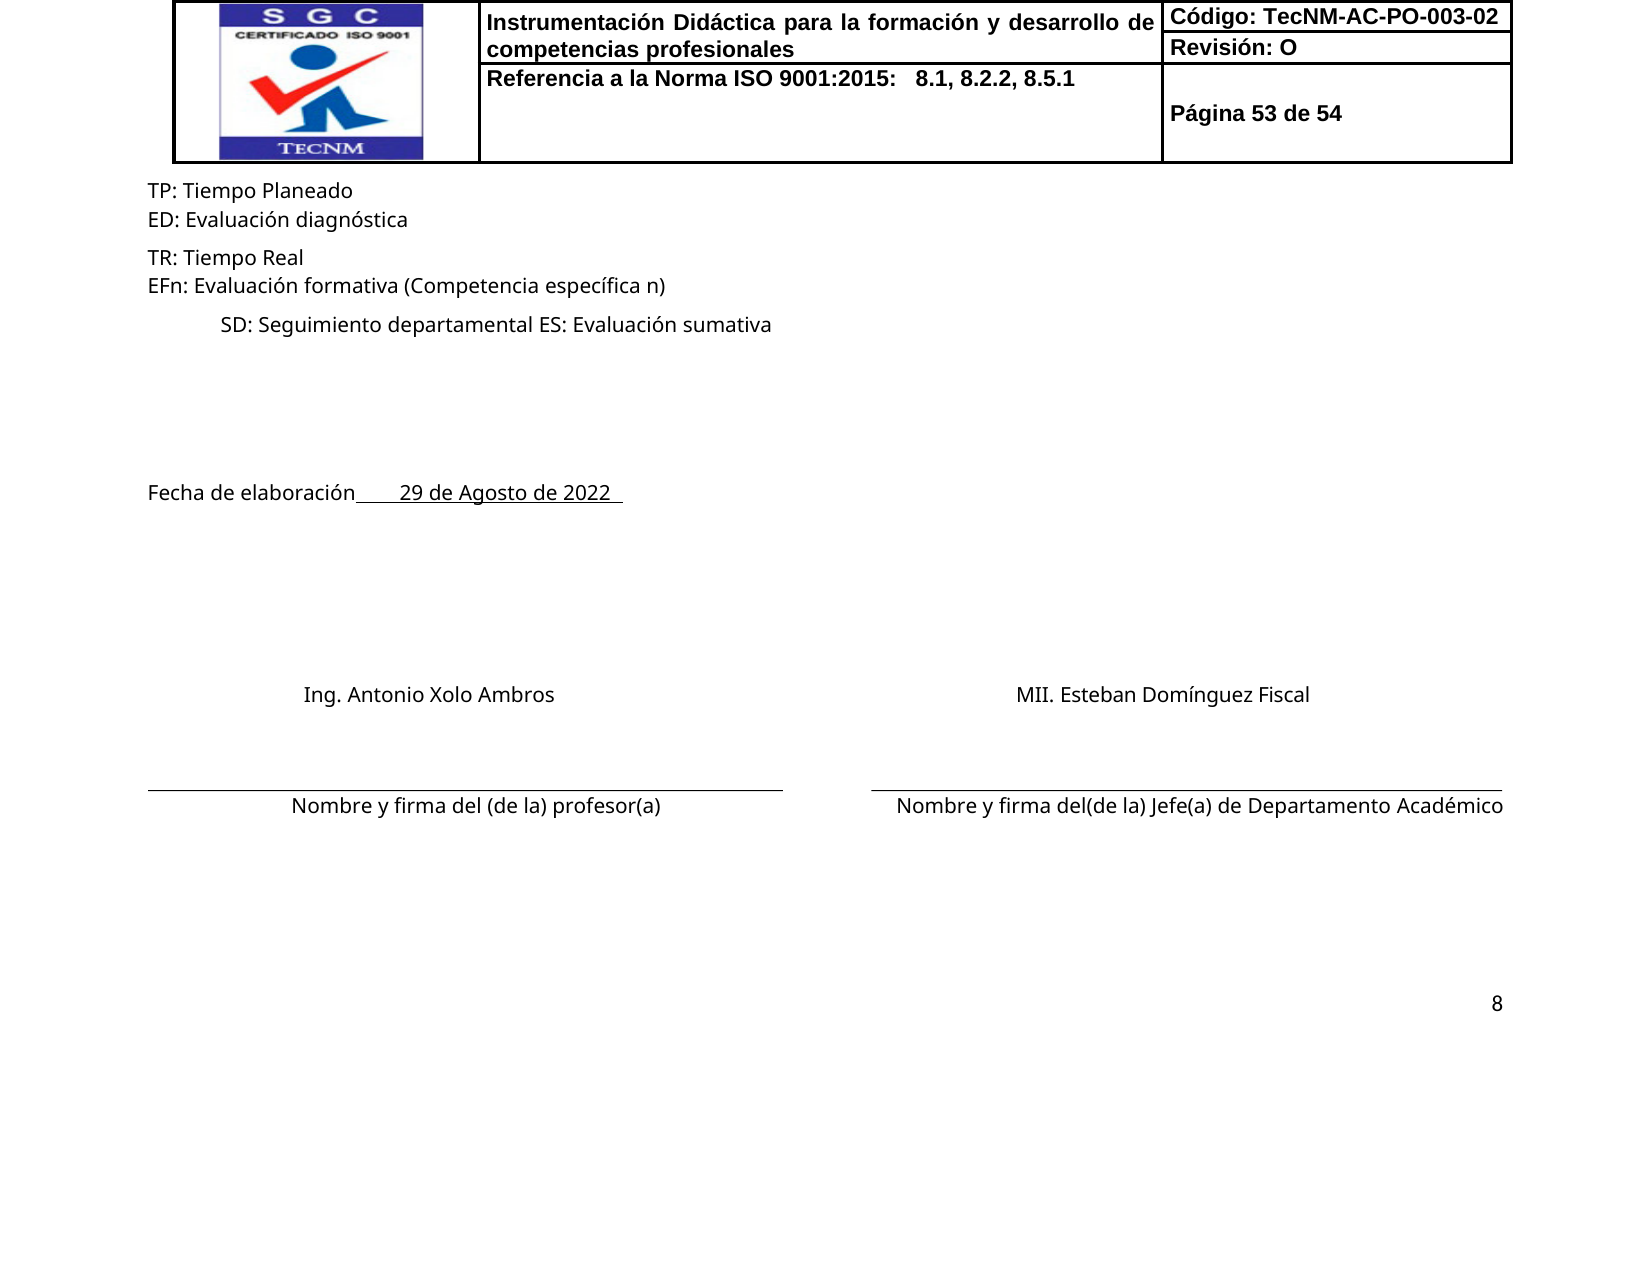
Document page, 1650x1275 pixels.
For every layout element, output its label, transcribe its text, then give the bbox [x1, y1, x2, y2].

text Ing. Antonio Xolo Ambros MII. Esteban Domínguez Fiscal [303, 680, 1606, 709]
text SD: Seguimiento departamental ES: Evaluación sumativa [220, 310, 1396, 338]
text TP: Tiempo Planeado [147, 177, 1606, 205]
text ED: Evaluación diagnóstica [147, 205, 1606, 233]
text Fecha de elaboración 29 de Agosto de 2022 [147, 478, 1606, 506]
picture [218, 3, 424, 161]
text EFn: Evaluación formativa (Competencia específica n) [147, 272, 1602, 300]
text TR: Tiempo Real [147, 243, 1606, 272]
text Nombre y firma del (de la) profesor(a) Nombre y firma del(de la) Jefe(a) de Departamento Académico [291, 789, 1606, 819]
